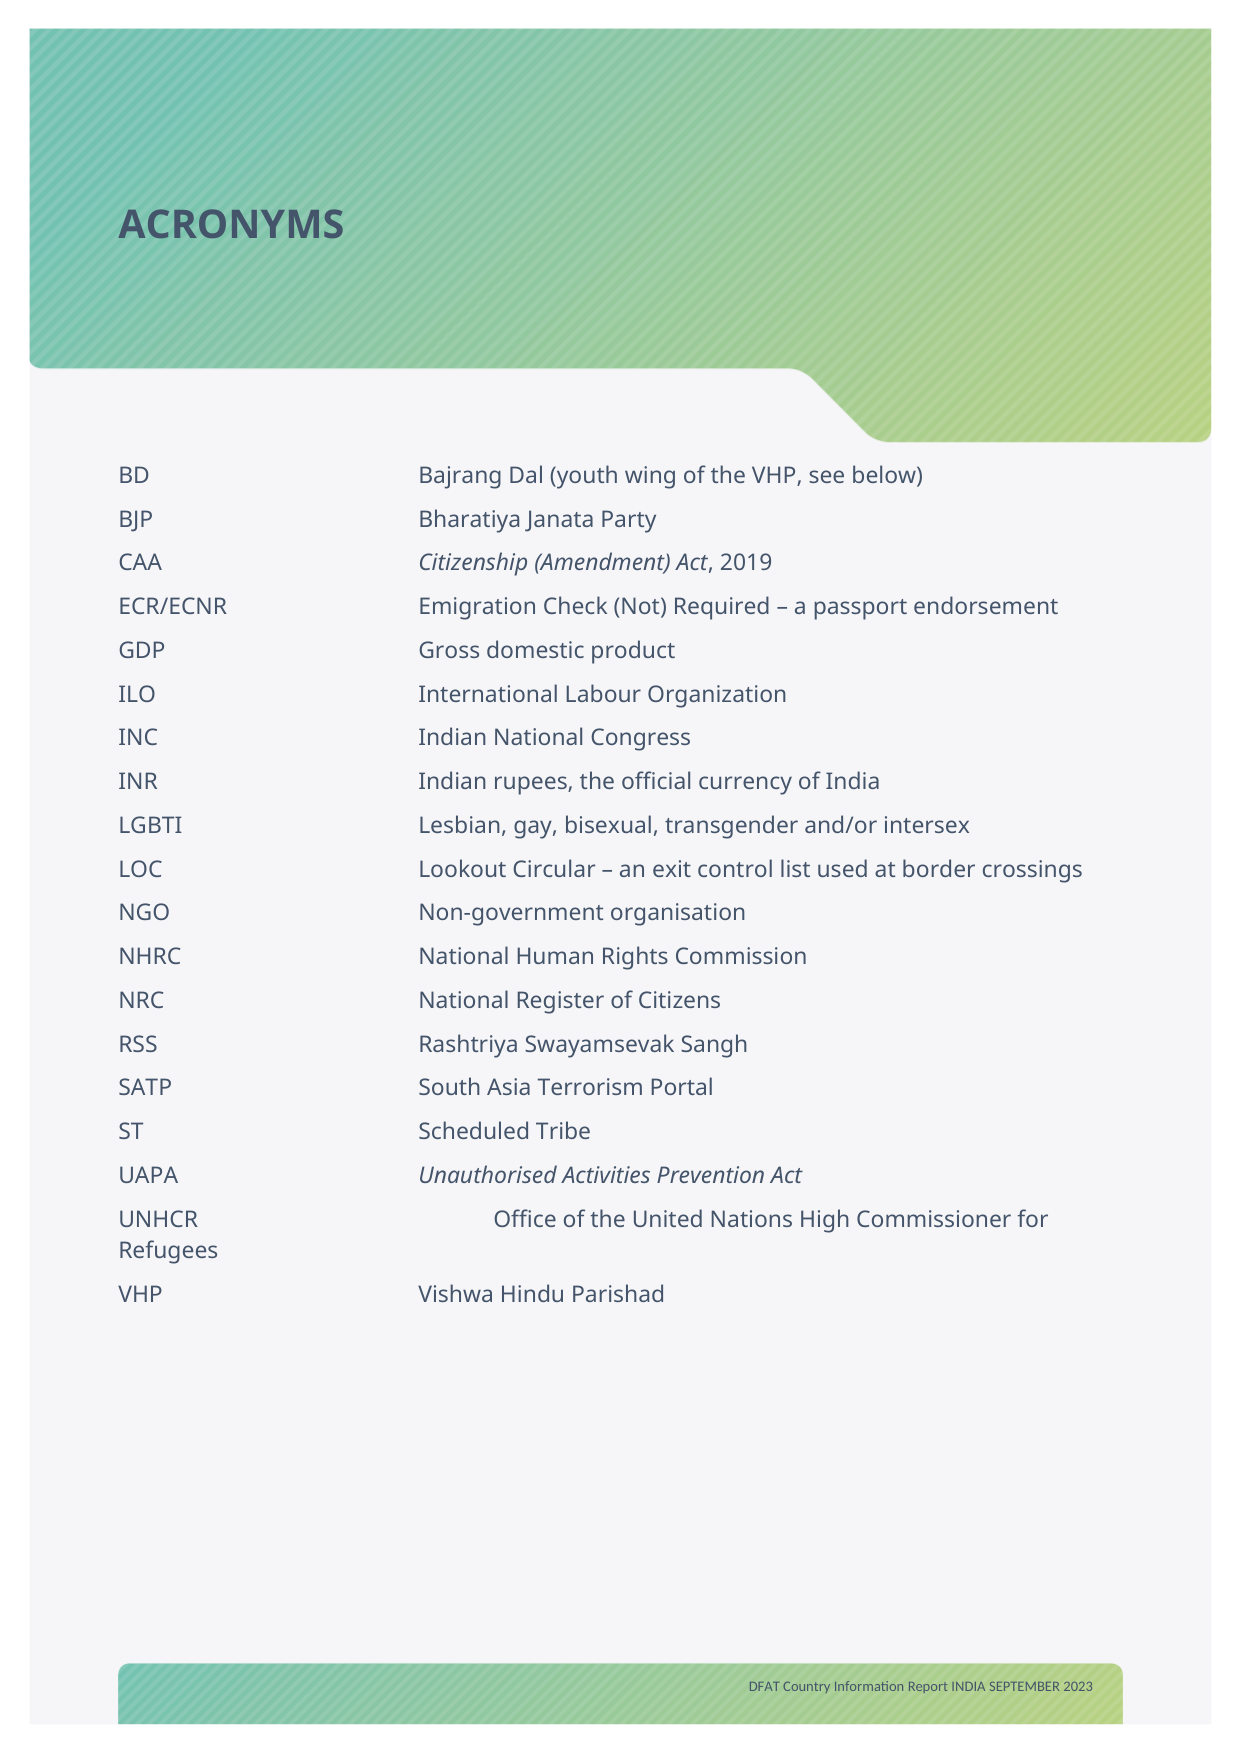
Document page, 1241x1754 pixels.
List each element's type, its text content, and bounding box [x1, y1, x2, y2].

text ECR/ECNR Emigration Check (Not) Required – a passport endorsement [118, 590, 1122, 621]
picture [0, 0, 1241, 1754]
text UNHCR Office of the United Nations High Commissioner for Refugees [118, 1203, 1122, 1265]
text BJP Bharatiya Janata Party [118, 503, 1122, 534]
text UAPA Unauthorised Activities Prevention Act [118, 1159, 1122, 1190]
text VHP Vishwa Hindu Parishad [118, 1278, 1122, 1309]
text GDP Gross domestic product [118, 634, 1122, 665]
text ILO International Labour Organization [118, 678, 1122, 709]
text CAA Citizenship (Amendment) Act, 2019 [118, 546, 1122, 578]
subtitle ACRONYMS [118, 207, 1122, 246]
text LGBTI Lesbian, gay, bisexual, transgender and/or intersex [118, 809, 1122, 840]
text ST Scheduled Tribe [118, 1115, 1122, 1146]
text NHRC National Human Rights Commission [118, 940, 1122, 971]
text NGO Non-government organisation [118, 896, 1122, 928]
text SATP South Asia Terrorism Portal [118, 1071, 1122, 1103]
text RSS Rashtriya Swayamsevak Sangh [118, 1028, 1122, 1059]
text INC Indian National Congress [118, 721, 1122, 753]
text BD Bajrang Dal (youth wing of the VHP, see below) [118, 459, 1122, 490]
text INR Indian rupees, the official currency of India [118, 765, 1122, 796]
text LOC Lookout Circular – an exit control list used at border crossings [118, 853, 1122, 884]
text NRC National Register of Citizens [118, 984, 1122, 1015]
